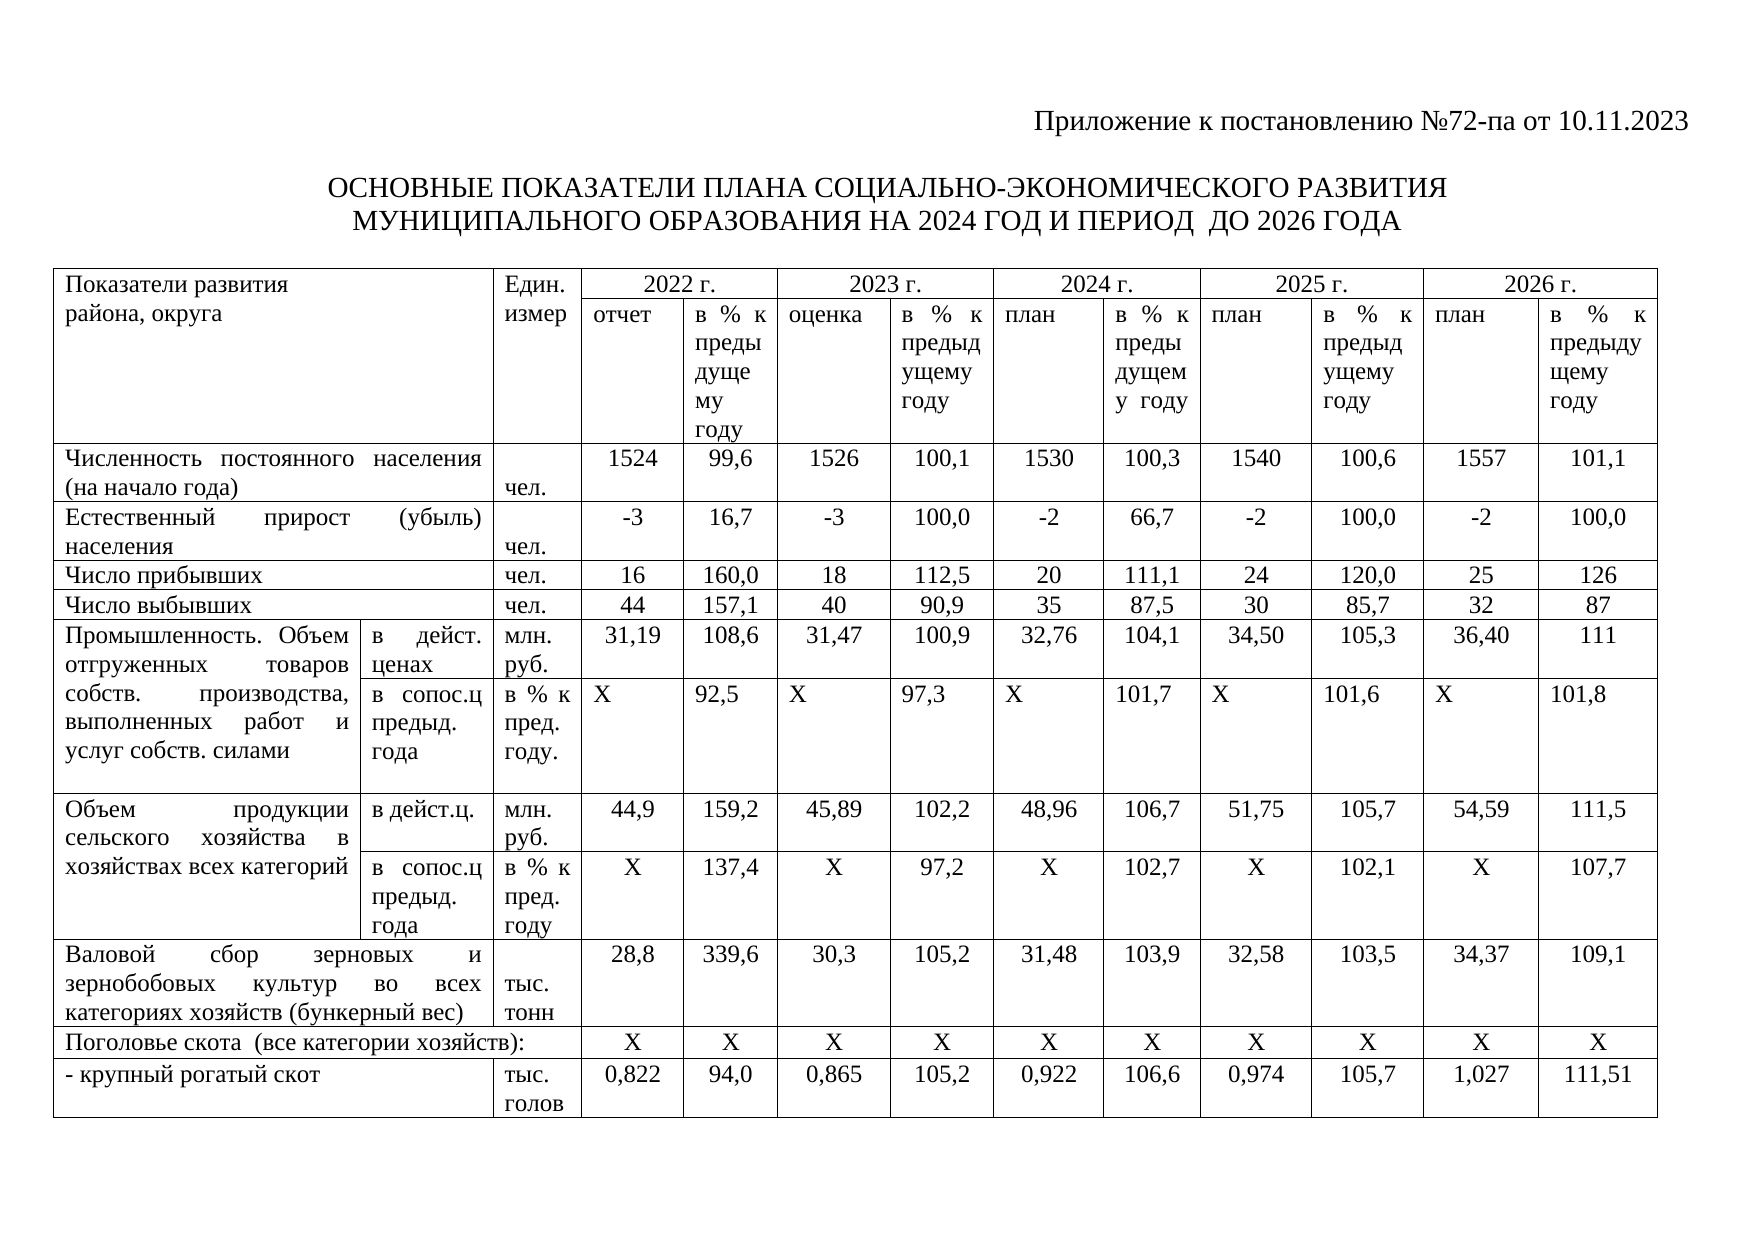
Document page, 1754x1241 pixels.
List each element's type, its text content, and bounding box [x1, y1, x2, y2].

table_cell 100,6 [1312, 444, 1423, 501]
table_cell в % к пред.году [494, 852, 581, 938]
table_cell 32,58 [1201, 940, 1311, 1026]
table_header Един. измер [494, 269, 581, 442]
table_cell план [994, 299, 1103, 442]
table_cell -2 [994, 502, 1103, 559]
table_cell -3 [778, 502, 890, 559]
table_cell чел. [494, 590, 581, 619]
table_cell 101,6 [1312, 679, 1423, 793]
table_cell Х [994, 852, 1103, 938]
table_cell 40 [778, 590, 890, 619]
table_cell 30 [1201, 590, 1311, 619]
table_cell млн. руб. [494, 794, 581, 851]
table_cell 44,9 [582, 794, 683, 851]
table_cell 32,76 [994, 620, 1103, 678]
table_cell 32 [1424, 590, 1538, 619]
table_cell 31,48 [994, 940, 1103, 1026]
table_cell 105,7 [1312, 794, 1423, 851]
table_cell Х [582, 679, 683, 793]
table_cell 137,4 [684, 852, 777, 938]
table_cell в сопос.ц предыд. года [361, 852, 493, 938]
table_cell 101,8 [1539, 679, 1657, 793]
table_cell 111,51 [1539, 1059, 1657, 1117]
table_cell Х [778, 679, 890, 793]
table_cell тыс. голов [494, 1059, 581, 1117]
table_cell 120,0 [1312, 561, 1423, 589]
table_cell Х [778, 1027, 890, 1058]
table_cell 66,7 [1104, 502, 1200, 559]
table_cell Х [1104, 1027, 1200, 1058]
table_cell - крупный рогатый скот [54, 1059, 493, 1117]
table_cell в % к предыдущему году [1539, 299, 1657, 442]
table_cell 0,865 [778, 1059, 890, 1117]
table_cell 102,2 [891, 794, 993, 851]
table_cell чел. [494, 444, 581, 501]
table_cell 100,0 [1312, 502, 1423, 559]
table_cell 99,6 [684, 444, 777, 501]
table_cell 97,3 [891, 679, 993, 793]
table_cell 111 [1539, 620, 1657, 678]
table_cell Х [582, 1027, 683, 1058]
table_cell Объем продукции сельского хозяйства в хозяйствах всех категорий [54, 794, 360, 938]
table_cell 0,922 [994, 1059, 1103, 1117]
table_header Показатели развития района, округа [54, 269, 493, 442]
table_cell Х [1201, 679, 1311, 793]
table_cell 16,7 [684, 502, 777, 559]
table_cell 1526 [778, 444, 890, 501]
table_cell чел. [494, 561, 581, 589]
table_cell 106,7 [1104, 794, 1200, 851]
table_cell Х [778, 852, 890, 938]
table_cell 159,2 [684, 794, 777, 851]
table_cell 102,7 [1104, 852, 1200, 938]
table_cell 157,1 [684, 590, 777, 619]
table_cell Валовой сбор зерновых и зернобобовых культур во всех категориях хозяйств (бункерный вес) [54, 940, 493, 1026]
table_cell Х [1539, 1027, 1657, 1058]
table_cell 111,5 [1539, 794, 1657, 851]
table_cell 126 [1539, 561, 1657, 589]
text ОСНОВНЫЕ ПОКАЗАТЕЛИ ПЛАНА СОЦИАЛЬНО-ЭКОНОМИЧЕСКОГО РАЗВИТИЯ [65, 170, 1689, 203]
table_cell 92,5 [684, 679, 777, 793]
table_cell 104,1 [1104, 620, 1200, 678]
table_cell -3 [582, 502, 683, 559]
table_cell 0,974 [1201, 1059, 1311, 1117]
table_cell Х [891, 1027, 993, 1058]
table_cell 107,7 [1539, 852, 1657, 938]
table_cell Поголовье скота (все категории хозяйств): [54, 1027, 581, 1058]
table_cell 18 [778, 561, 890, 589]
table_cell 25 [1424, 561, 1538, 589]
table_cell план [1201, 299, 1311, 442]
table_cell 24 [1201, 561, 1311, 589]
table_cell в % к предыдущему году [1104, 299, 1200, 442]
table_cell 105,3 [1312, 620, 1423, 678]
table_cell 90,9 [891, 590, 993, 619]
table_cell Число выбывших [54, 590, 493, 619]
table_cell Х [1201, 1027, 1311, 1058]
table_cell 87 [1539, 590, 1657, 619]
table_cell 100,0 [1539, 502, 1657, 559]
table_cell 103,9 [1104, 940, 1200, 1026]
table_cell 105,2 [891, 940, 993, 1026]
table_cell 94,0 [684, 1059, 777, 1117]
table_cell Х [1312, 1027, 1423, 1058]
table_cell 101,7 [1104, 679, 1200, 793]
table_cell 31,19 [582, 620, 683, 678]
table_cell 106,6 [1104, 1059, 1200, 1117]
table_cell 31,47 [778, 620, 890, 678]
table_cell 36,40 [1424, 620, 1538, 678]
table_cell 1,027 [1424, 1059, 1538, 1117]
table_cell 100,1 [891, 444, 993, 501]
table_cell 34,37 [1424, 940, 1538, 1026]
table_header 2026 г. [1424, 269, 1657, 298]
table_cell -2 [1424, 502, 1538, 559]
table_cell 339,6 [684, 940, 777, 1026]
table_cell Х [1201, 852, 1311, 938]
table_cell 109,1 [1539, 940, 1657, 1026]
table_cell Х [1424, 679, 1538, 793]
table_cell в дейст. ценах [361, 620, 493, 678]
table_cell Х [1424, 852, 1538, 938]
table_cell 87,5 [1104, 590, 1200, 619]
table_cell Х [994, 679, 1103, 793]
table_cell 112,5 [891, 561, 993, 589]
table_cell Промышленность. Объем отгруженных товаров собств. производства, выполненных работ и услуг собств. силами [54, 620, 360, 793]
table_cell 100,9 [891, 620, 993, 678]
table_cell в дейст.ц. [361, 794, 493, 851]
table_header 2022 г. [582, 269, 777, 298]
table_cell 1540 [1201, 444, 1311, 501]
table_cell Естественный прирост (убыль) населения [54, 502, 493, 559]
table_cell Численность постоянного населения (на начало года) [54, 444, 493, 501]
table_cell в % к предыдущему году [891, 299, 993, 442]
table_cell 48,96 [994, 794, 1103, 851]
table_cell 85,7 [1312, 590, 1423, 619]
table_cell 34,50 [1201, 620, 1311, 678]
table_cell 102,1 [1312, 852, 1423, 938]
table_cell в % к пред.году. [494, 679, 581, 793]
table_cell в % к предыдущему году [1312, 299, 1423, 442]
table_cell 30,3 [778, 940, 890, 1026]
table_cell отчет [582, 299, 683, 442]
table_cell 44 [582, 590, 683, 619]
table_cell план [1424, 299, 1538, 442]
table_cell 1524 [582, 444, 683, 501]
table_cell 1557 [1424, 444, 1538, 501]
table_cell 20 [994, 561, 1103, 589]
table_cell тыс. тонн [494, 940, 581, 1026]
table_cell Х [1424, 1027, 1538, 1058]
table_cell Х [582, 852, 683, 938]
table_cell 105,2 [891, 1059, 993, 1117]
table_cell 101,1 [1539, 444, 1657, 501]
table_cell 16 [582, 561, 683, 589]
table_header 2023 г. [778, 269, 993, 298]
table_cell 160,0 [684, 561, 777, 589]
table_cell 108,6 [684, 620, 777, 678]
table_cell оценка [778, 299, 890, 442]
table_cell чел. [494, 502, 581, 559]
table_cell 111,1 [1104, 561, 1200, 589]
table_cell в % к предыдущему году [684, 299, 777, 442]
text МУНИЦИПАЛЬНОГО ОБРАЗОВАНИЯ НА 2024 ГОД И ПЕРИОД ДО 2026 ГОДА [65, 203, 1689, 237]
table_cell 45,89 [778, 794, 890, 851]
table_cell -2 [1201, 502, 1311, 559]
table_cell 0,822 [582, 1059, 683, 1117]
text Приложение к постановлению №72-па от 10.11.2023 [65, 103, 1689, 136]
table_cell 97,2 [891, 852, 993, 938]
table_cell в сопос.ц предыд. года [361, 679, 493, 793]
table_cell 54,59 [1424, 794, 1538, 851]
table_cell Число прибывших [54, 561, 493, 589]
table_cell 1530 [994, 444, 1103, 501]
table_header 2025 г. [1201, 269, 1423, 298]
table_cell 100,3 [1104, 444, 1200, 501]
table_cell 51,75 [1201, 794, 1311, 851]
table_cell 28,8 [582, 940, 683, 1026]
table_header 2024 г. [994, 269, 1200, 298]
table_cell Х [684, 1027, 777, 1058]
table_cell 100,0 [891, 502, 993, 559]
table_cell 103,5 [1312, 940, 1423, 1026]
table_cell 105,7 [1312, 1059, 1423, 1117]
table_cell 35 [994, 590, 1103, 619]
table_cell млн. руб. [494, 620, 581, 678]
table_cell Х [994, 1027, 1103, 1058]
